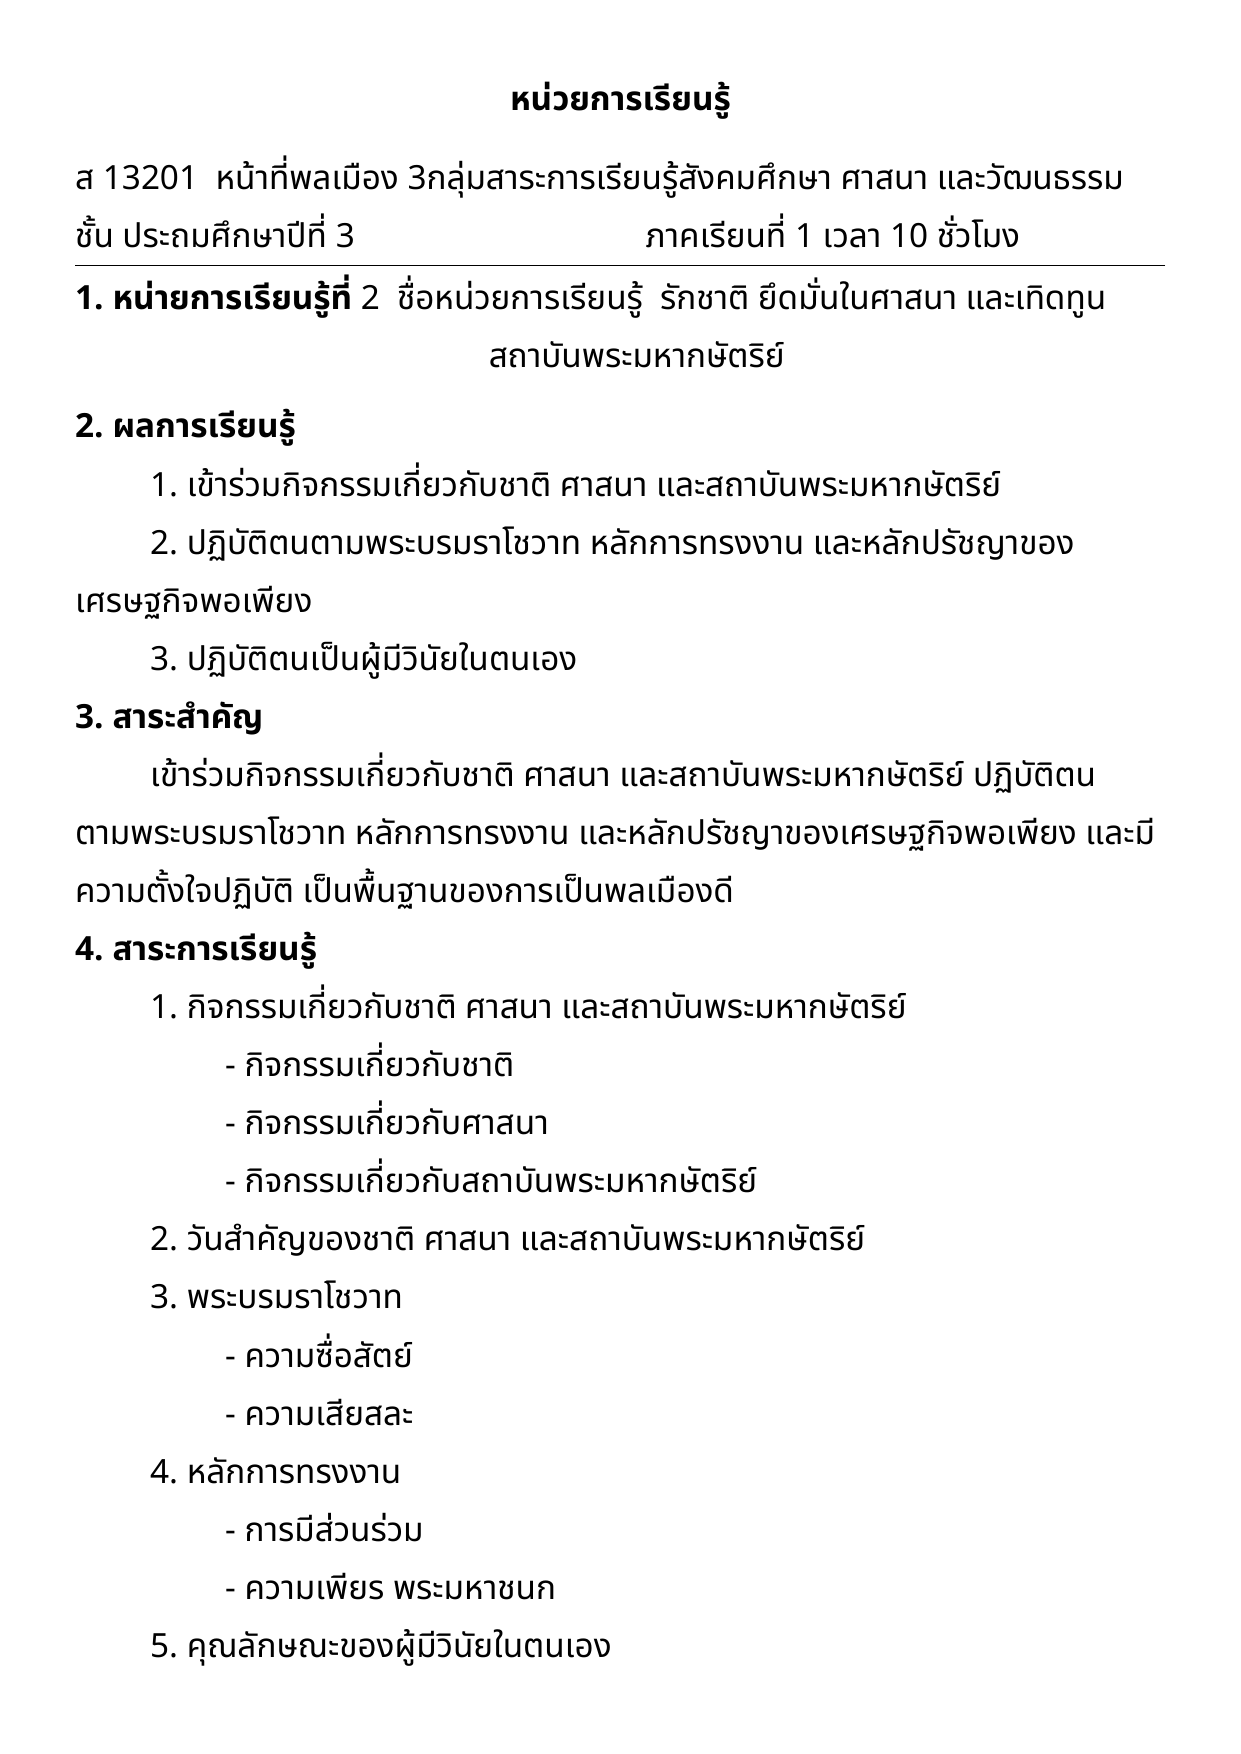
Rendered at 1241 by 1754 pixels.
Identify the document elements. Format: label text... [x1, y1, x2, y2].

text ชั้น ประถมศึกษาปีที่ 3 ภาคเรียนที่ 1 เวลา 10 ชั่วโมง [75, 212, 1165, 265]
text 3. สาระสำคัญ [75, 693, 1165, 743]
text 3. ปฏิบัติตนเป็นผู้มีวินัยในตนเอง [75, 634, 1165, 685]
text - ความเสียสละ [75, 1389, 1165, 1440]
text เข้าร่วมกิจกรรมเกี่ยวกับชาติ ศาสนา และสถาบันพระมหากษัตริย์ ปฏิบัติตนตามพระบรมราโชวาท หลักการทรงงาน และหลักปรัชญาของเศรษฐกิจพอเพียง และมีความตั้งใจปฏิบัติ เป็นพื้นฐานของการเป็นพลเมืองดี [75, 751, 1165, 917]
text 2. ปฏิบัติตนตามพระบรมราโชวาท หลักการทรงงาน และหลักปรัชญาของเศรษฐกิจพอเพียง [75, 518, 1165, 627]
text หน่วยการเรียนรู้ [75, 75, 1165, 125]
text - กิจกรรมเกี่ยวกับศาสนา [75, 1099, 1165, 1149]
text 3. พระบรมราโชวาท [75, 1273, 1165, 1324]
text - การมีส่วนร่วม [75, 1506, 1165, 1556]
text - กิจกรรมเกี่ยวกับชาติ [75, 1041, 1165, 1091]
text 4. หลักการทรงงาน [75, 1448, 1165, 1498]
text 4. สาระการเรียนรู้ [75, 924, 1165, 975]
text - กิจกรรมเกี่ยวกับสถาบันพระมหากษัตริย์ [75, 1157, 1165, 1208]
text 2. ผลการเรียนรู้ [75, 402, 1165, 453]
text 1. หน่ายการเรียนรู้ที่ 2 ชื่อหน่วยการเรียนรู้ รักชาติ ยึดมั่นในศาสนา และเทิดทูนสถาบันพระมหากษัตริย์ [75, 274, 1165, 382]
text 2. วันสำคัญของชาติ ศาสนา และสถาบันพระมหากษัตริย์ [75, 1215, 1165, 1266]
text ส 13201 หน้าที่พลเมือง 3 กลุ่มสาระการเรียนรู้สังคมศึกษา ศาสนา และวัฒนธรรม [75, 154, 1165, 204]
text 1. เข้าร่วมกิจกรรมเกี่ยวกับชาติ ศาสนา และสถาบันพระมหากษัตริย์ [75, 460, 1165, 511]
text 1. กิจกรรมเกี่ยวกับชาติ ศาสนา และสถาบันพระมหากษัตริย์ [75, 983, 1165, 1033]
text 5. คุณลักษณะของผู้มีวินัยในตนเอง [75, 1622, 1165, 1673]
text - ความซื่อสัตย์ [75, 1331, 1165, 1382]
text - ความเพียร พระมหาชนก [75, 1564, 1165, 1614]
